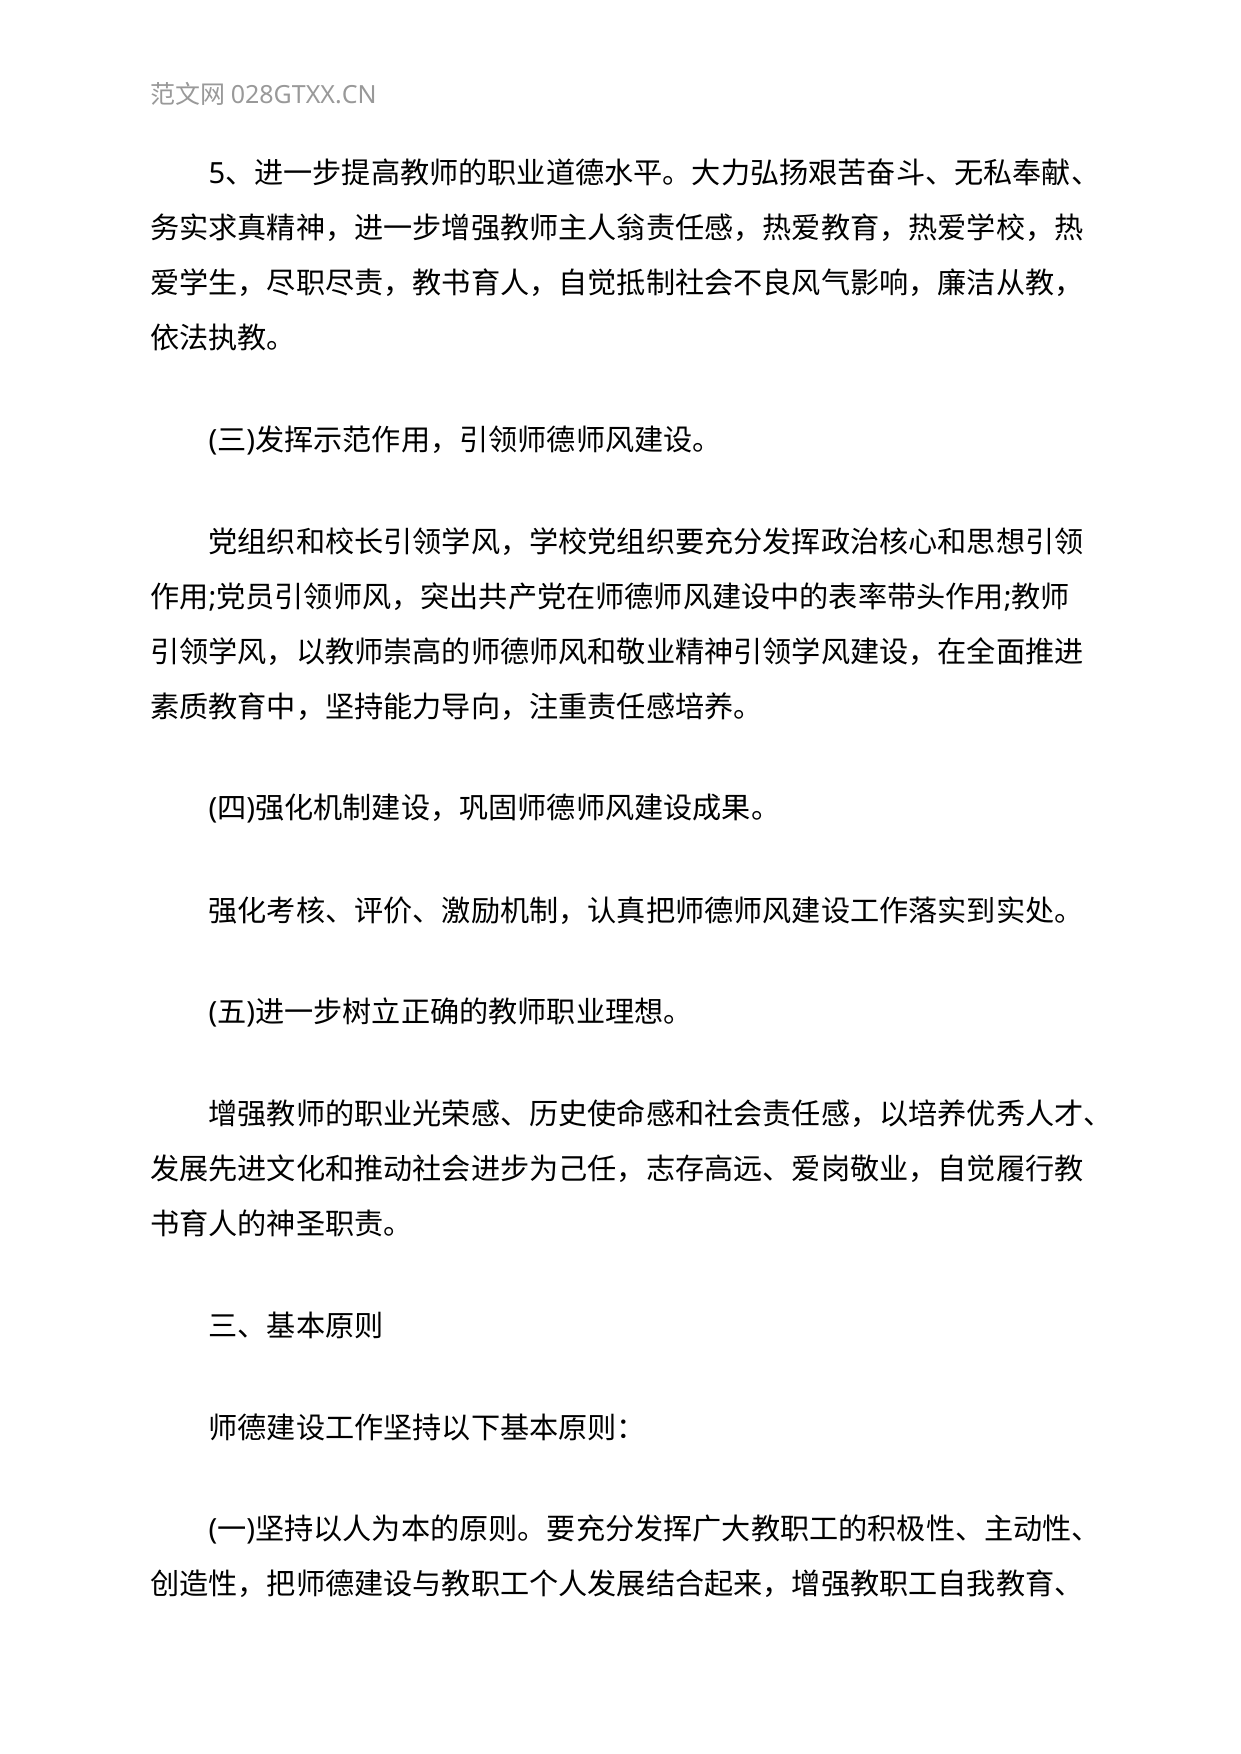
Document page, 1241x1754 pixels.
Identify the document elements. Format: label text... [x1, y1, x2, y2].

text 师德建设工作坚持以下基本原则： [150, 1404, 1090, 1446]
text (五)进一步树立正确的教师职业理想。 [150, 989, 1090, 1031]
text 5、进一步提高教师的职业道德水平。大力弘扬艰苦奋斗、无私奉献、务实求真精神，进一步增强教师主人翁责任感，热爱教育，热爱学校，热爱学生，尽职尽责，教书育人，自觉抵制社会不良风气影响，廉洁从教，依法执教。 [150, 150, 1090, 357]
text 党组织和校长引领学风，学校党组织要充分发挥政治核心和思想引领作用;党员引领师风，突出共产党在师德师风建设中的表率带头作用;教师引领学风，以教师崇高的师德师风和敬业精神引领学风建设，在全面推进素质教育中，坚持能力导向，注重责任感培养。 [150, 518, 1090, 726]
text 强化考核、评价、激励机制，认真把师德师风建设工作落实到实处。 [150, 887, 1090, 929]
text (三)发挥示范作用，引领师德师风建设。 [150, 417, 1090, 459]
text (四)强化机制建设，巩固师德师风建设成果。 [150, 785, 1090, 827]
text 增强教师的职业光荣感、历史使命感和社会责任感，以培养优秀人才、发展先进文化和推动社会进步为己任，志存高远、爱岗敬业，自觉履行教书育人的神圣职责。 [150, 1091, 1090, 1243]
text 三、基本原则 [150, 1302, 1090, 1345]
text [150, 1506, 1090, 1603]
